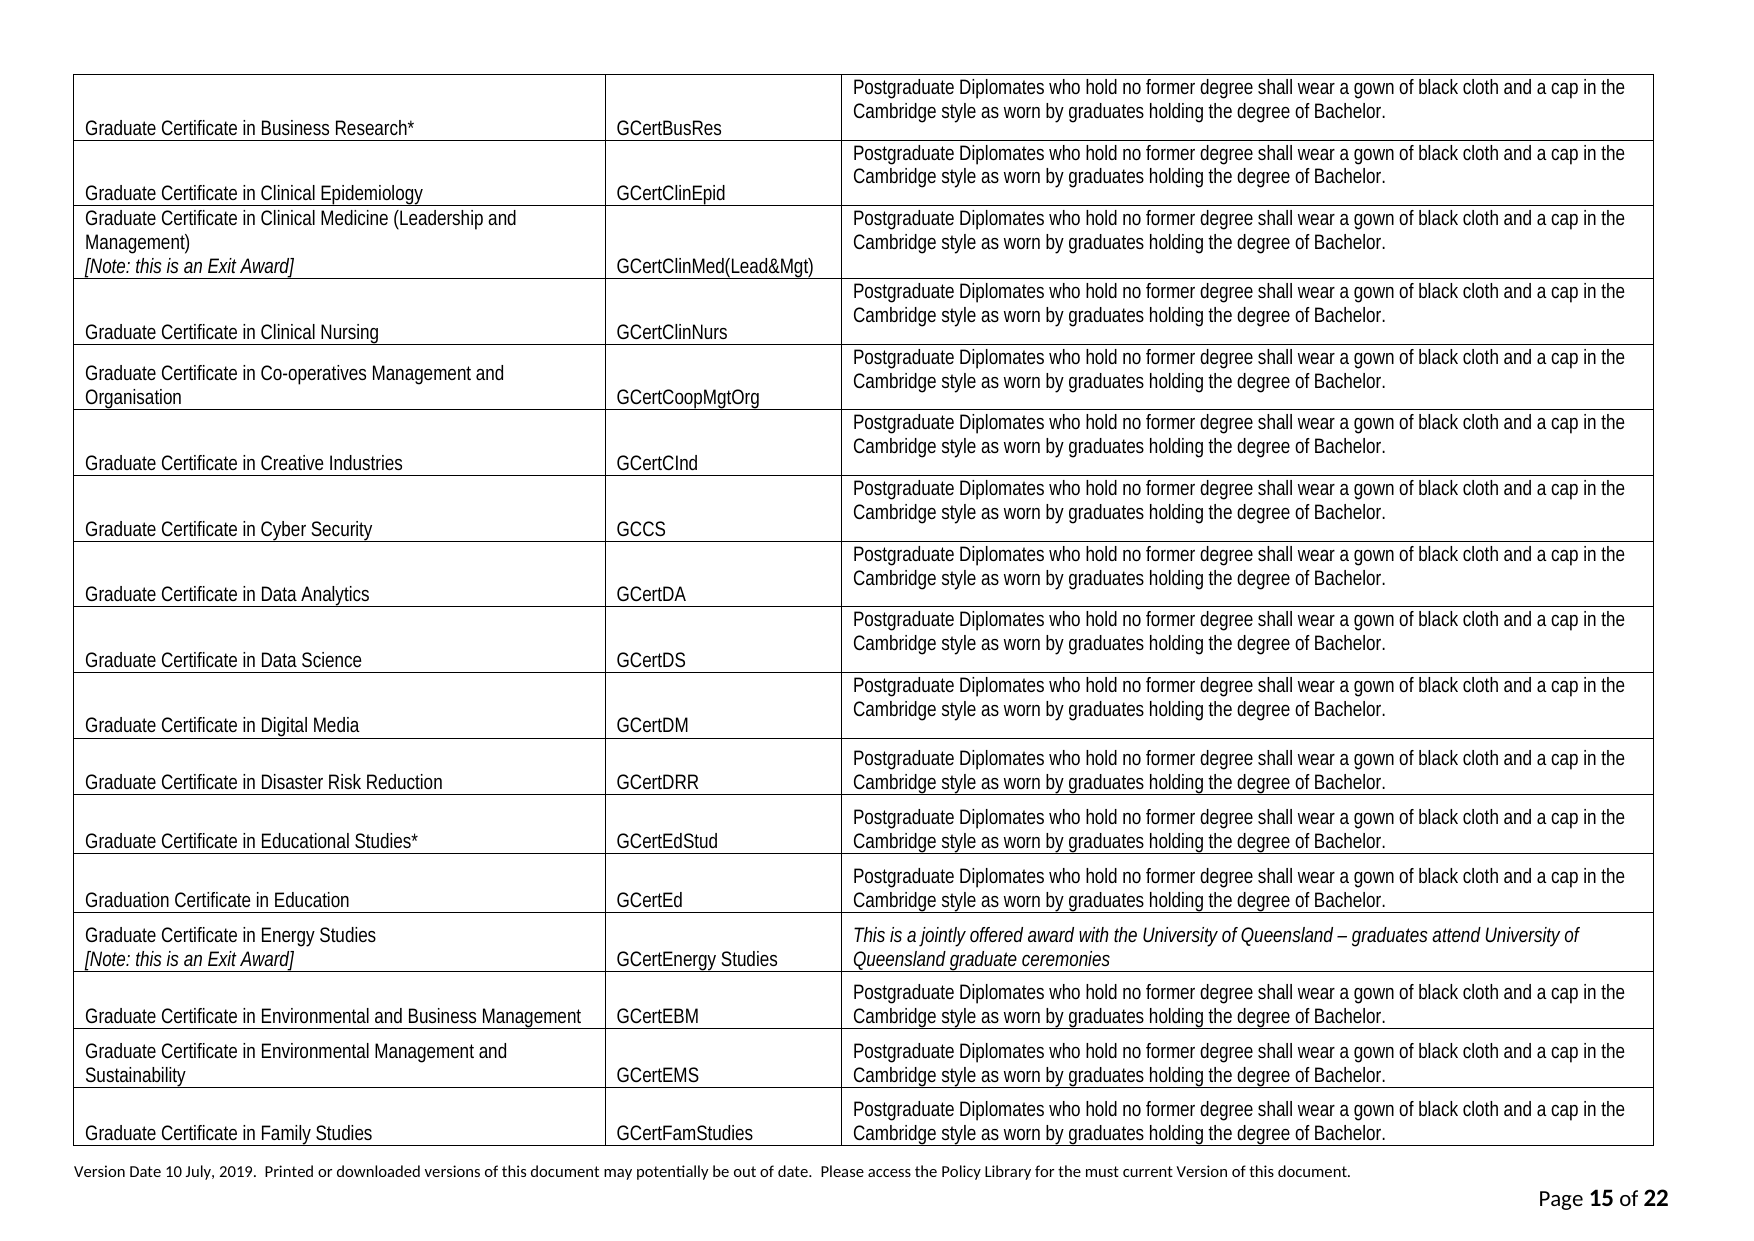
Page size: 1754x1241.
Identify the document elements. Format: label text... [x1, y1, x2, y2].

table_cell GCertEd [606, 854, 841, 912]
table_cell Graduate Certificate in Environmental Management and Sustainability [74, 1029, 605, 1087]
table_cell Graduate Certificate in Disaster Risk Reduction [74, 739, 605, 794]
table_cell GCertDRR [606, 739, 841, 794]
table_cell GCertEdStud [606, 795, 841, 853]
table_cell GCertClinMed(Lead&Mgt) [606, 206, 841, 278]
table_cell GCertEBM [606, 972, 841, 1028]
table_cell GCertEMS [606, 1029, 841, 1087]
table_cell GCertDS [606, 607, 841, 672]
table_cell Graduate Certificate in Energy Studies [Note: this is an Exit Award] [74, 913, 605, 971]
table_cell Graduate Certificate in Educational Studies* [74, 795, 605, 853]
table_cell GCertCoopMgtOrg [606, 345, 841, 409]
table_cell Graduation Certificate in Education [74, 854, 605, 912]
table_cell GCertClinEpid [606, 141, 841, 205]
table_cell GCertDA [606, 542, 841, 606]
table_cell GCertCInd [606, 410, 841, 475]
table_cell Graduate Certificate in Environmental and Business Management [74, 972, 605, 1028]
table_cell Graduate Certificate in Data Science [74, 607, 605, 672]
table_cell Graduate Certificate in Co-operatives Management and Organisation [74, 345, 605, 409]
table_cell Graduate Certificate in Clinical Epidemiology [74, 141, 605, 205]
table_cell Graduate Certificate in Cyber Security [74, 476, 605, 541]
table_cell GCCS [606, 476, 841, 541]
table_cell Graduate Certificate in Clinical Medicine (Leadership and Management) [Note: this is an Exit Award] [74, 206, 605, 278]
table_cell Graduate Certificate in Clinical Nursing [74, 279, 605, 344]
table_cell GCertBusRes [606, 75, 841, 139]
table_cell This is a jointly offered award with the University of Queensland – graduates attend University of Queensland graduate ceremonies [842, 913, 1653, 971]
table_cell GCertClinNurs [606, 279, 841, 344]
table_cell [842, 75, 1653, 139]
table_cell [842, 1088, 1653, 1145]
table_cell Graduate Certificate in Digital Media [74, 673, 605, 737]
table_cell Graduate Certificate in Business Research* [74, 75, 605, 139]
table_cell Graduate Certificate in Creative Industries [74, 410, 605, 475]
table_cell Graduate Certificate in Family Studies [74, 1088, 605, 1145]
table_cell GCertEnergy Studies [606, 913, 841, 971]
table_cell GCertFamStudies [606, 1088, 841, 1145]
table_cell GCertDM [606, 673, 841, 737]
table_cell Graduate Certificate in Data Analytics [74, 542, 605, 606]
